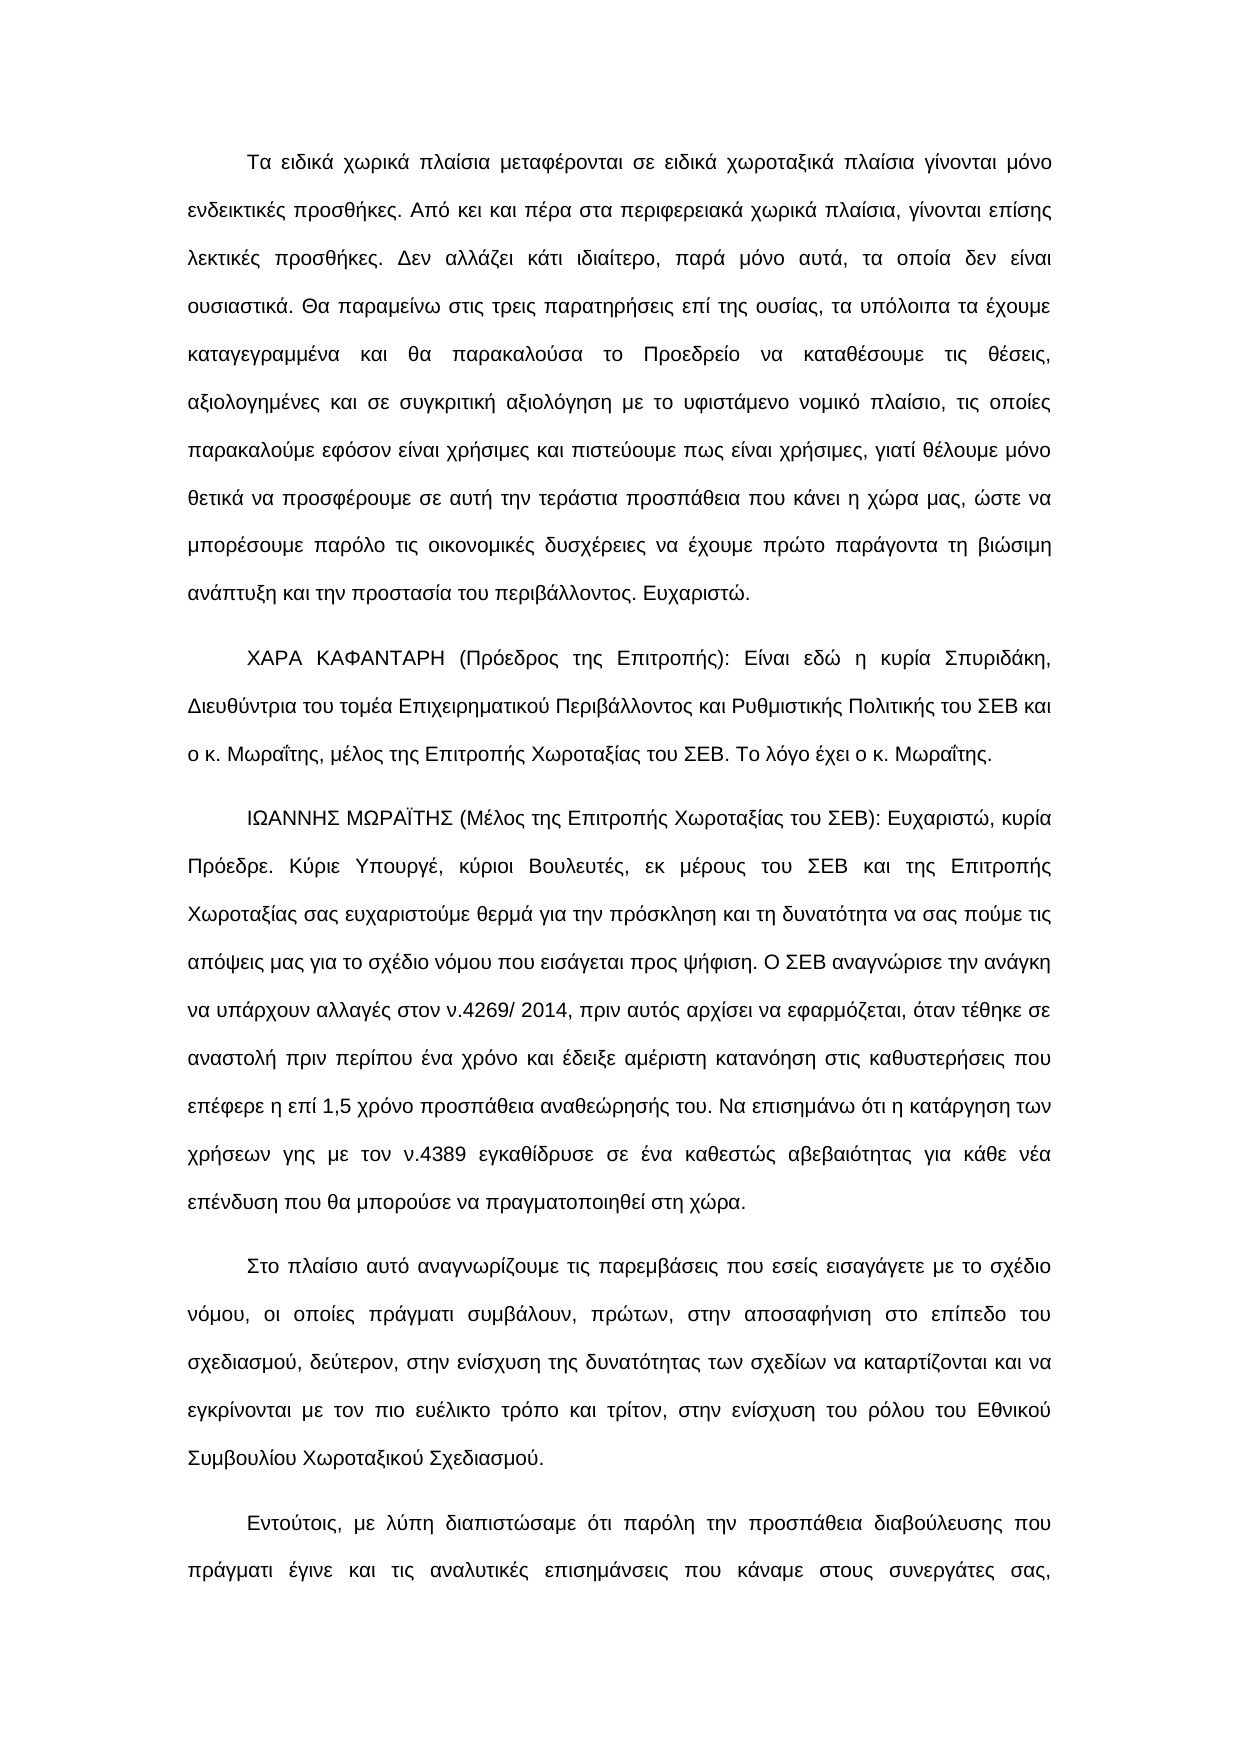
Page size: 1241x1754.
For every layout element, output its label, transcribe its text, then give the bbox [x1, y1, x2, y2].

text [187, 1510, 1053, 1582]
text ΙΩΑΝΝΗΣ ΜΩΡΑΪΤΗΣ (Μέλος της Επιτροπής Χωροταξίας του ΣΕΒ): Ευχαριστώ, κυρία Πρόεδρε. Κύριε Υπουργέ, κύριοι Βουλευτές, εκ μέρους του ΣΕΒ και της Επιτροπής Χωροταξίας σας ευχαριστούμε θερμά για την πρόσκληση και τη δυνατότητα να σας πούμε τις απόψεις μας για το σχέδιο νόμου που εισάγεται προς ψήφιση. Ο ΣΕΒ αναγνώρισε την ανάγκη να υπάρχουν αλλαγές στον ν.4269/ 2014, πριν αυτός αρχίσει να εφαρμόζεται, όταν τέθηκε σε αναστολή πριν περίπου ένα χρόνο και έδειξε αμέριστη κατανόηση στις καθυστερήσεις που επέφερε η επί 1,5 χρόνο προσπάθεια αναθεώρησής του. Να επισημάνω ότι η κατάργηση των χρήσεων γης με τον ν.4389 εγκαθίδρυσε σε ένα καθεστώς αβεβαιότητας για κάθε νέα επένδυση που θα μπορούσε να πραγματοποιηθεί στη χώρα. [187, 806, 1053, 1213]
text Τα ειδικά χωρικά πλαίσια μεταφέρονται σε ειδικά χωροταξικά πλαίσια γίνονται μόνο ενδεικτικές προσθήκες. Από κει και πέρα στα περιφερειακά χωρικά πλαίσια, γίνονται επίσης λεκτικές προσθήκες. Δεν αλλάζει κάτι ιδιαίτερο, παρά μόνο αυτά, τα οποία δεν είναι ουσιαστικά. Θα παραμείνω στις τρεις παρατηρήσεις επί της ουσίας, τα υπόλοιπα τα έχουμε καταγεγραμμένα και θα παρακαλούσα το Προεδρείο να καταθέσουμε τις θέσεις, αξιολογημένες και σε συγκριτική αξιολόγηση με το υφιστάμενο νομικό πλαίσιο, τις οποίες παρακαλούμε εφόσον είναι χρήσιμες και πιστεύουμε πως είναι χρήσιμες, γιατί θέλουμε μόνο θετικά να προσφέρουμε σε αυτή την τεράστια προσπάθεια που κάνει η χώρα μας, ώστε να μπορέσουμε παρόλο τις οικονομικές δυσχέρειες να έχουμε πρώτο παράγοντα τη βιώσιμη ανάπτυξη και την προστασία του περιβάλλοντος. Ευχαριστώ. [187, 150, 1053, 605]
text Στο πλαίσιο αυτό αναγνωρίζουμε τις παρεμβάσεις που εσείς εισαγάγετε με το σχέδιο νόμου, οι οποίες πράγματι συμβάλουν, πρώτων, στην αποσαφήνιση στο επίπεδο του σχεδιασμού, δεύτερον, στην ενίσχυση της δυνατότητας των σχεδίων να καταρτίζονται και να εγκρίνονται με τον πιο ευέλικτο τρόπο και τρίτον, στην ενίσχυση του ρόλου του Εθνικού Συμβουλίου Χωροταξικού Σχεδιασμού. [187, 1254, 1053, 1470]
text ΧΑΡΑ ΚΑΦΑΝΤΑΡΗ (Πρόεδρος της Επιτροπής): Είναι εδώ η κυρία Σπυριδάκη, Διευθύντρια του τομέα Επιχειρηματικού Περιβάλλοντος και Ρυθμιστικής Πολιτικής του ΣΕΒ και ο κ. Μωραΐτης, μέλος της Επιτροπής Χωροταξίας του ΣΕΒ. Το λόγο έχει ο κ. Μωραΐτης. [187, 646, 1053, 766]
